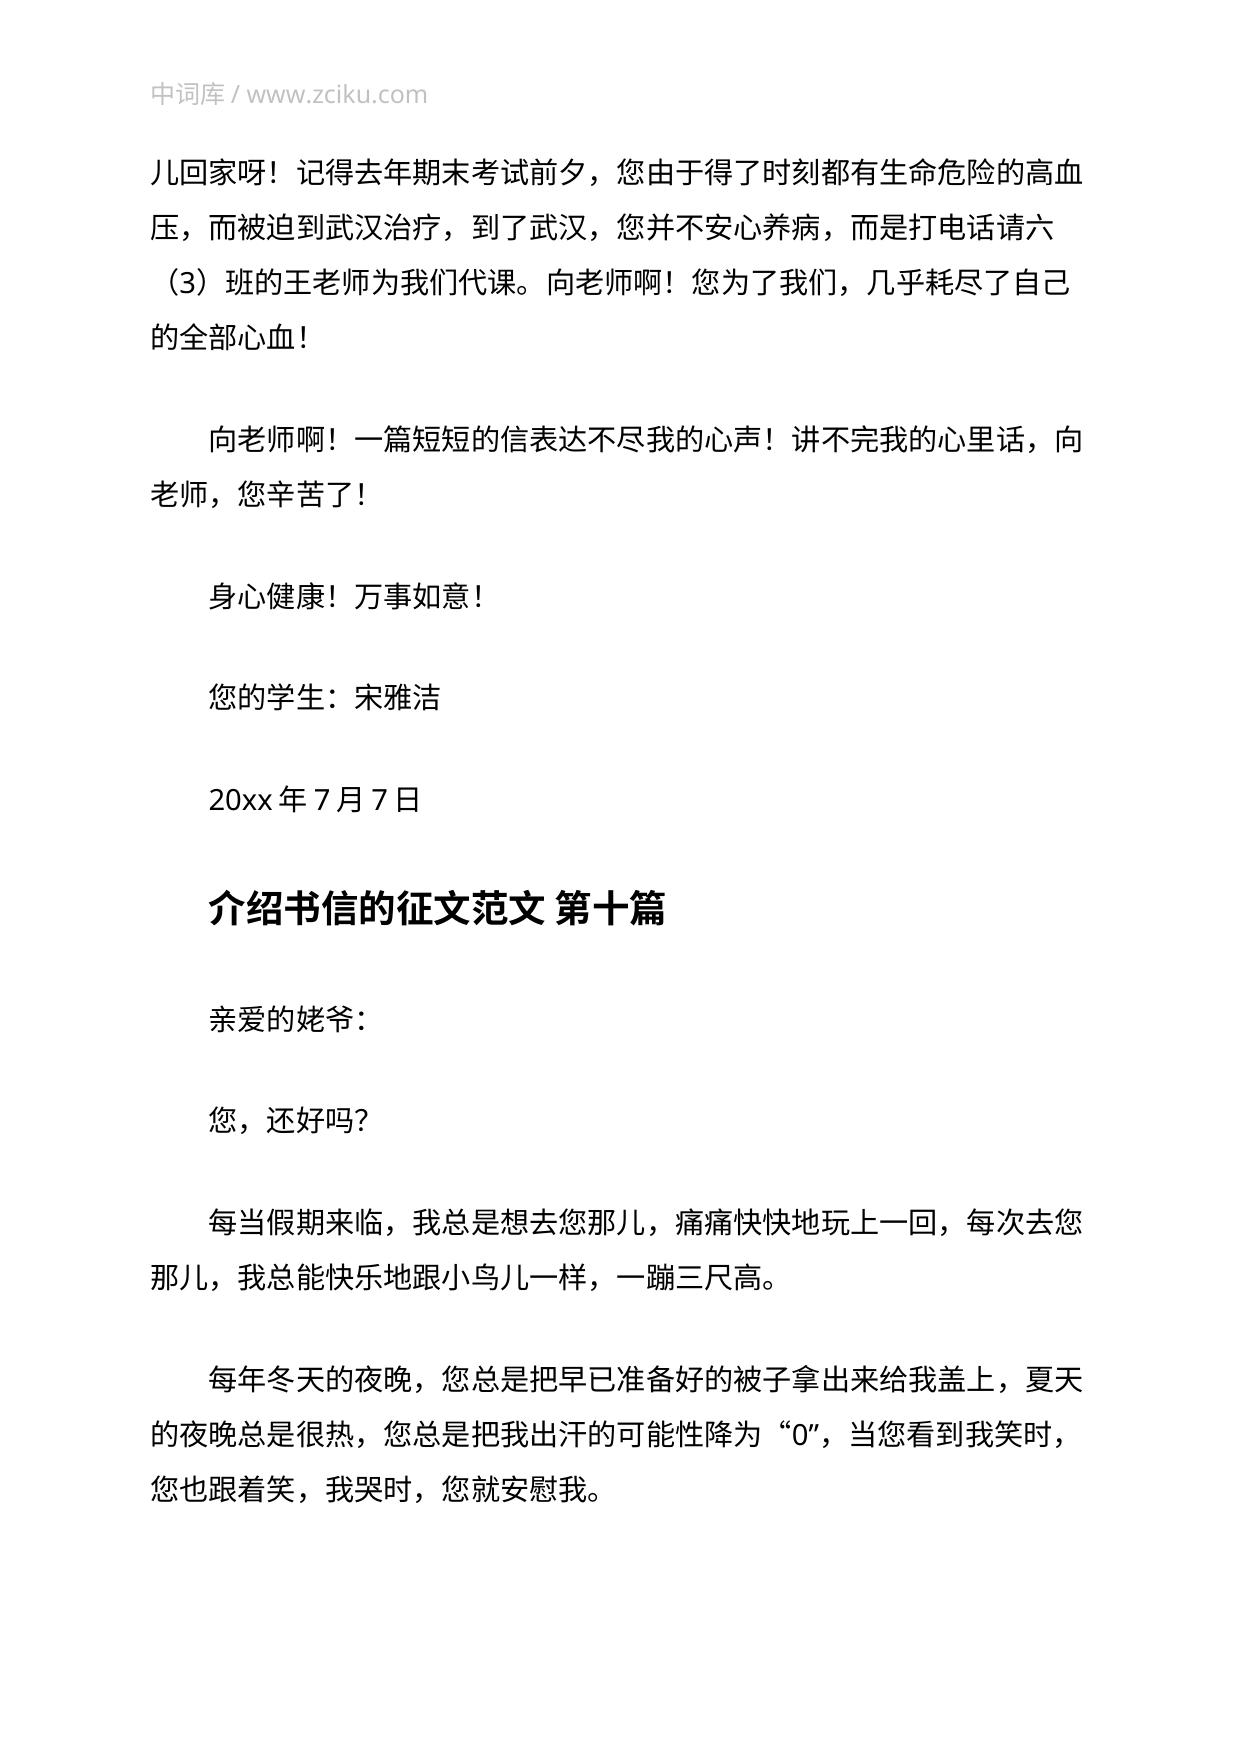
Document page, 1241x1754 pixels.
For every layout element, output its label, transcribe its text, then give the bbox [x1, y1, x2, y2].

text 介绍书信的征文范文 第十篇 [150, 879, 1090, 933]
text 向老师啊！一篇短短的信表达不尽我的心声！讲不完我的心里话，向老师，您辛苦了！ [150, 417, 1090, 514]
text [150, 150, 1090, 357]
text 每年冬天的夜晚，您总是把早已准备好的被子拿出来给我盖上，夏天的夜晚总是很热，您总是把我出汗的可能性降为“0”，当您看到我笑时，您也跟着笑，我哭时，您就安慰我。 [150, 1356, 1090, 1508]
text 亲爱的姥爷： [150, 996, 1090, 1038]
text 每当假期来临，我总是想去您那儿，痛痛快快地玩上一回，每次去您那儿，我总能快乐地跟小鸟儿一样，一蹦三尺高。 [150, 1200, 1090, 1297]
text 20xx年7月7日 [150, 777, 1090, 819]
text 您，还好吗？ [150, 1098, 1090, 1140]
text 身心健康！万事如意！ [150, 573, 1090, 616]
text 您的学生：宋雅洁 [150, 675, 1090, 717]
